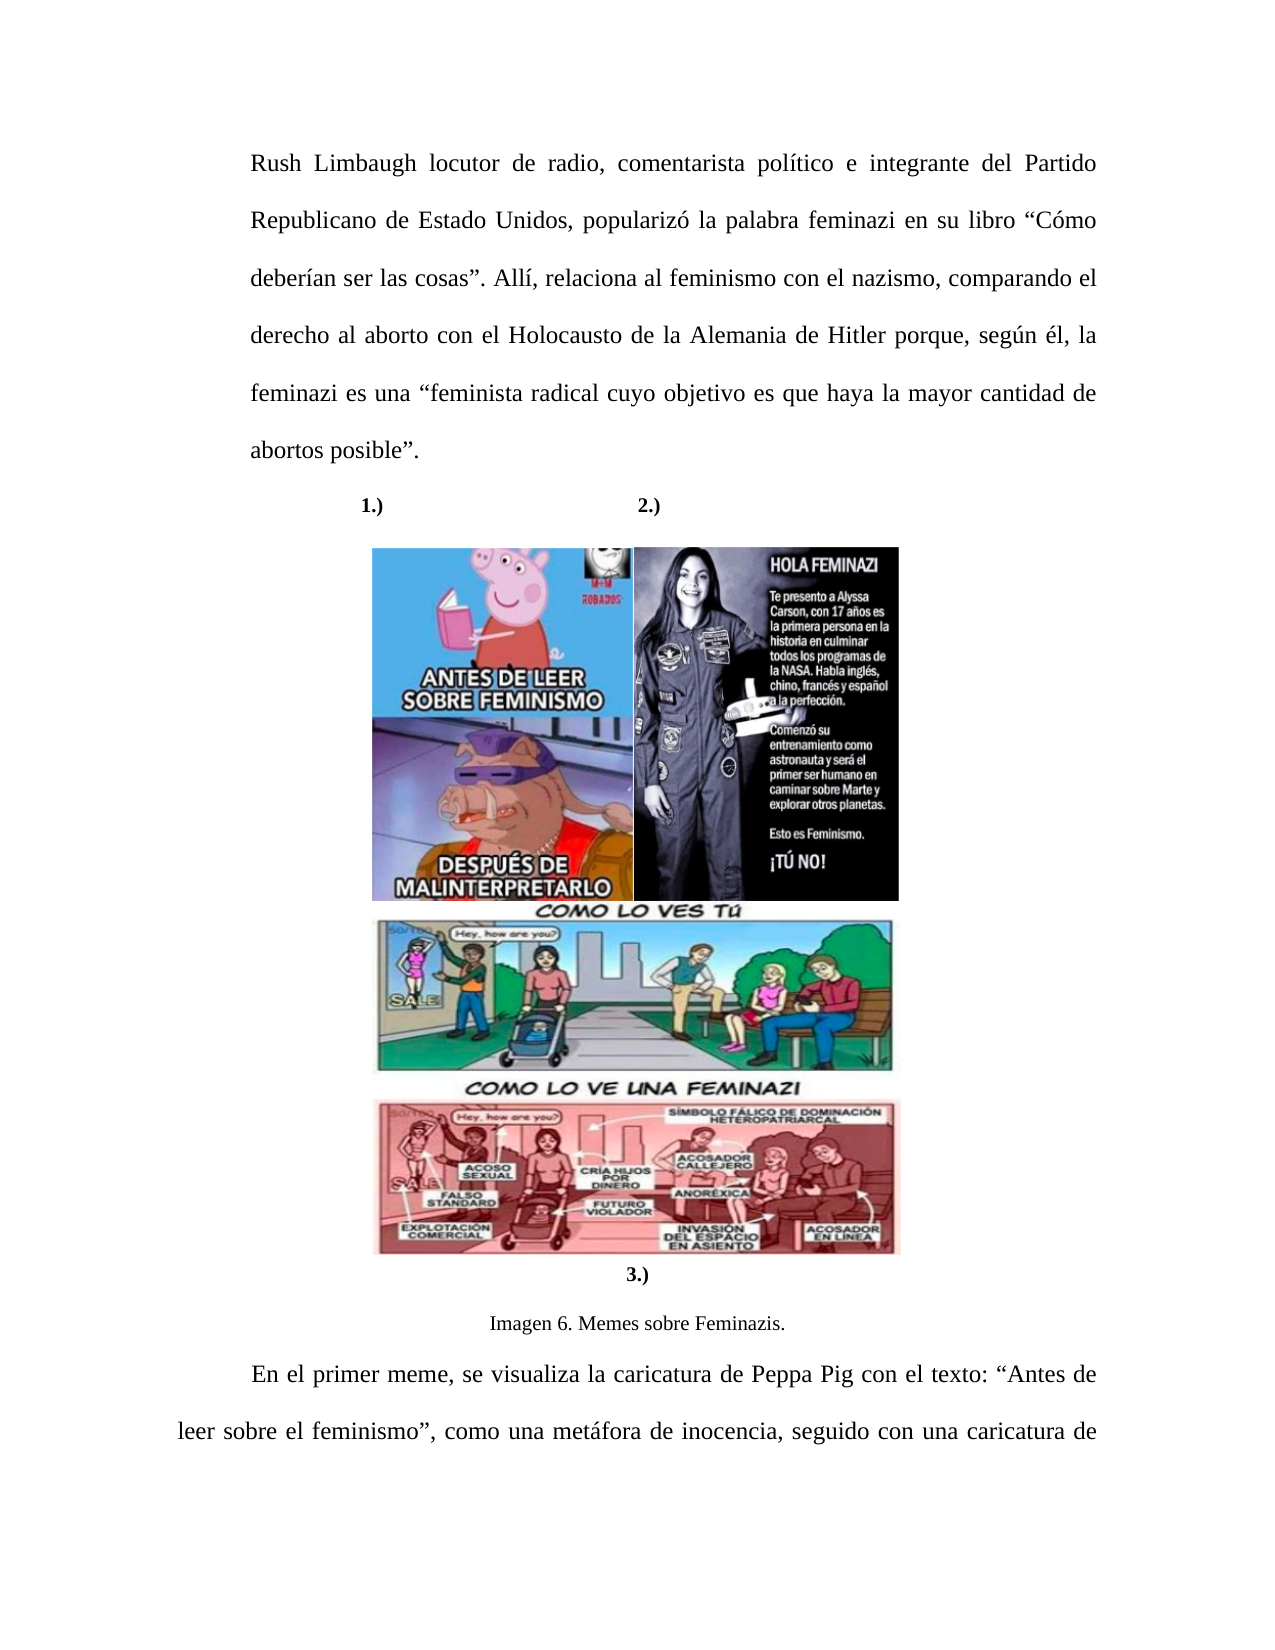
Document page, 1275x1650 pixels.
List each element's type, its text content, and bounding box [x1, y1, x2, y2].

text Rush Limbaugh locutor de radio, comentarista político e integrante del Partido Republicano de Estado Unidos, popularizó la palabra feminazi en su libro “Cómo deberían ser las cosas”. Allí, relaciona al feminismo con el nazismo, comparando el derecho al aborto con el Holocausto de la Alemania de Hitler porque, según él, la feminazi es una “feminista radical cuyo objetivo es que haya la mayor cantidad de abortos posible”. [250, 148, 1098, 464]
list 2.) [361, 493, 1098, 517]
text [177, 1359, 1098, 1445]
text 3.) [177, 1262, 1098, 1286]
picture [365, 540, 910, 1263]
text Imagen 6. Memes sobre Feminazis. [177, 1311, 1098, 1334]
